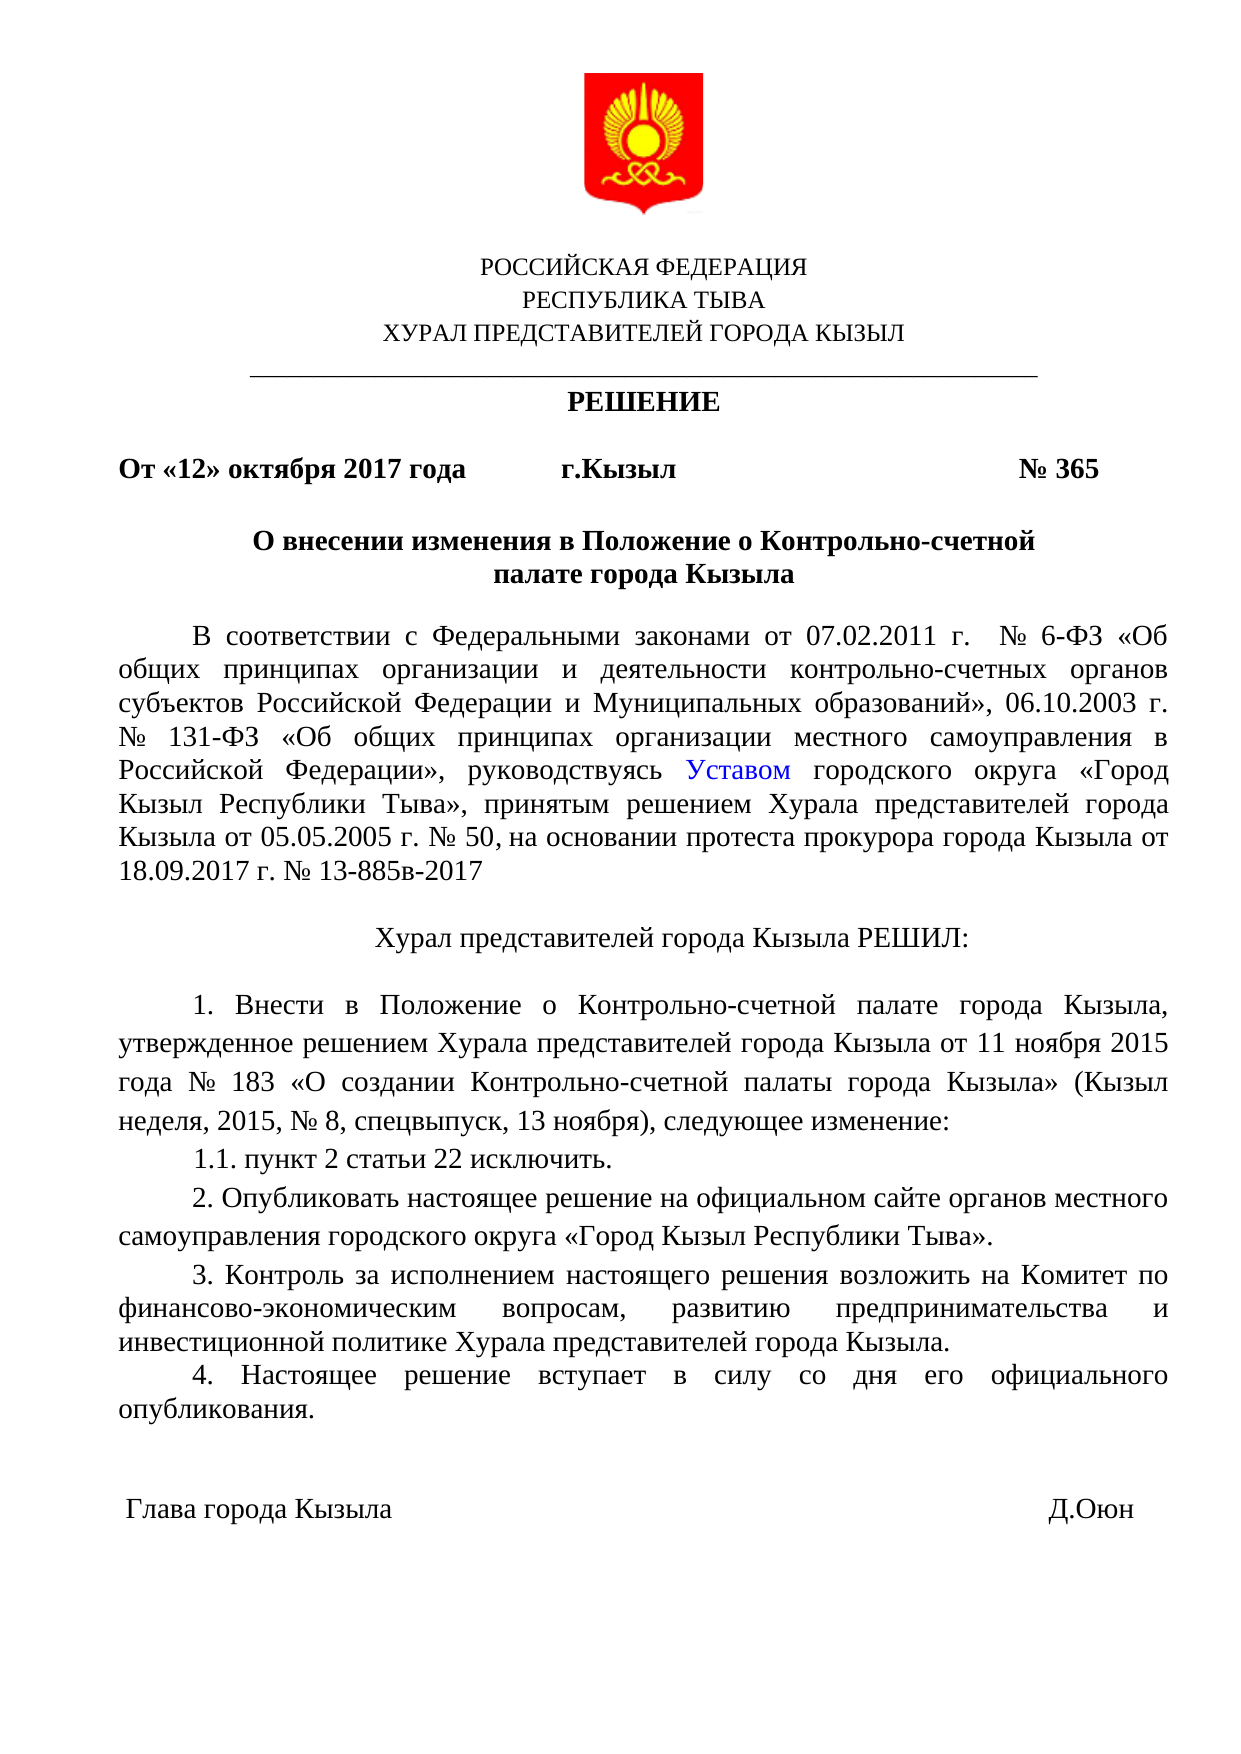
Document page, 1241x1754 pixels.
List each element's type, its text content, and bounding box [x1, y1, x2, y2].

text палате города Кызыла [118, 556, 1169, 590]
text Хурал представителей города Кызыла РЕШИЛ: [118, 920, 1169, 953]
text РЕСПУБЛИКА ТЫВА [118, 285, 1169, 313]
text Глава города Кызыла Д.Оюн [118, 1492, 1169, 1525]
text От «12» октября 2017 года г.Кызыл № 365 [118, 451, 1169, 484]
list 1. Внести в Положение о Контрольно-счетной палате города Кызыла, утвержденное решением Хурала представителей города Кызыла от 11 ноября 2015 года № 183 «О создании Контрольно-счетной палаты города Кызыла» (Кызыл неделя, 2015, № 8, спецвыпуск, 13 ноября), следующее изменение: [118, 987, 1169, 1136]
text ХУРАЛ ПРЕДСТАВИТЕЛЕЙ ГОРОДА КЫЗЫЛ [118, 318, 1169, 346]
text 2. Опубликовать настоящее решение на официальном сайте органов местного самоуправления городского округа «Город Кызыл Республики Тыва». [118, 1180, 1169, 1252]
text В соответствии с Федеральными законами от 07.02.2011 г. № 6-ФЗ «Об общих принципах организации и деятельности контрольно-счетных органов субъектов Российской Федерации и Муниципальных образований», 06.10.2003 г. № 131-ФЗ «Об общих принципах организации местного самоуправления в Российской Федерации», руководствуясь Уставом городского округа «Город Кызыл Республики Тыва», принятым решением Хурала представителей города Кызыла от 05.05.2005 г. № 50, на основании протеста прокурора города Кызыла от 18.09.2017 г. № 13-885в-2017 [118, 618, 1169, 886]
text 3. Контроль за исполнением настоящего решения возложить на Комитет по финансово-экономическим вопросам, развитию предпринимательства и инвестиционной политике Хурала представителей города Кызыла. [118, 1257, 1169, 1357]
text 4. Настоящее решение вступает в силу со дня его официального опубликования. [118, 1357, 1169, 1424]
picture [584, 73, 704, 215]
text РОССИЙСКАЯ ФЕДЕРАЦИЯ [118, 252, 1169, 280]
text О внесении изменения в Положение о Контрольно-счетной [118, 523, 1169, 556]
text 1.1. пункт 2 статьи 22 исключить. [193, 1141, 1169, 1175]
text _______________________________________________________________ [118, 351, 1169, 379]
text РЕШЕНИЕ [118, 384, 1169, 417]
